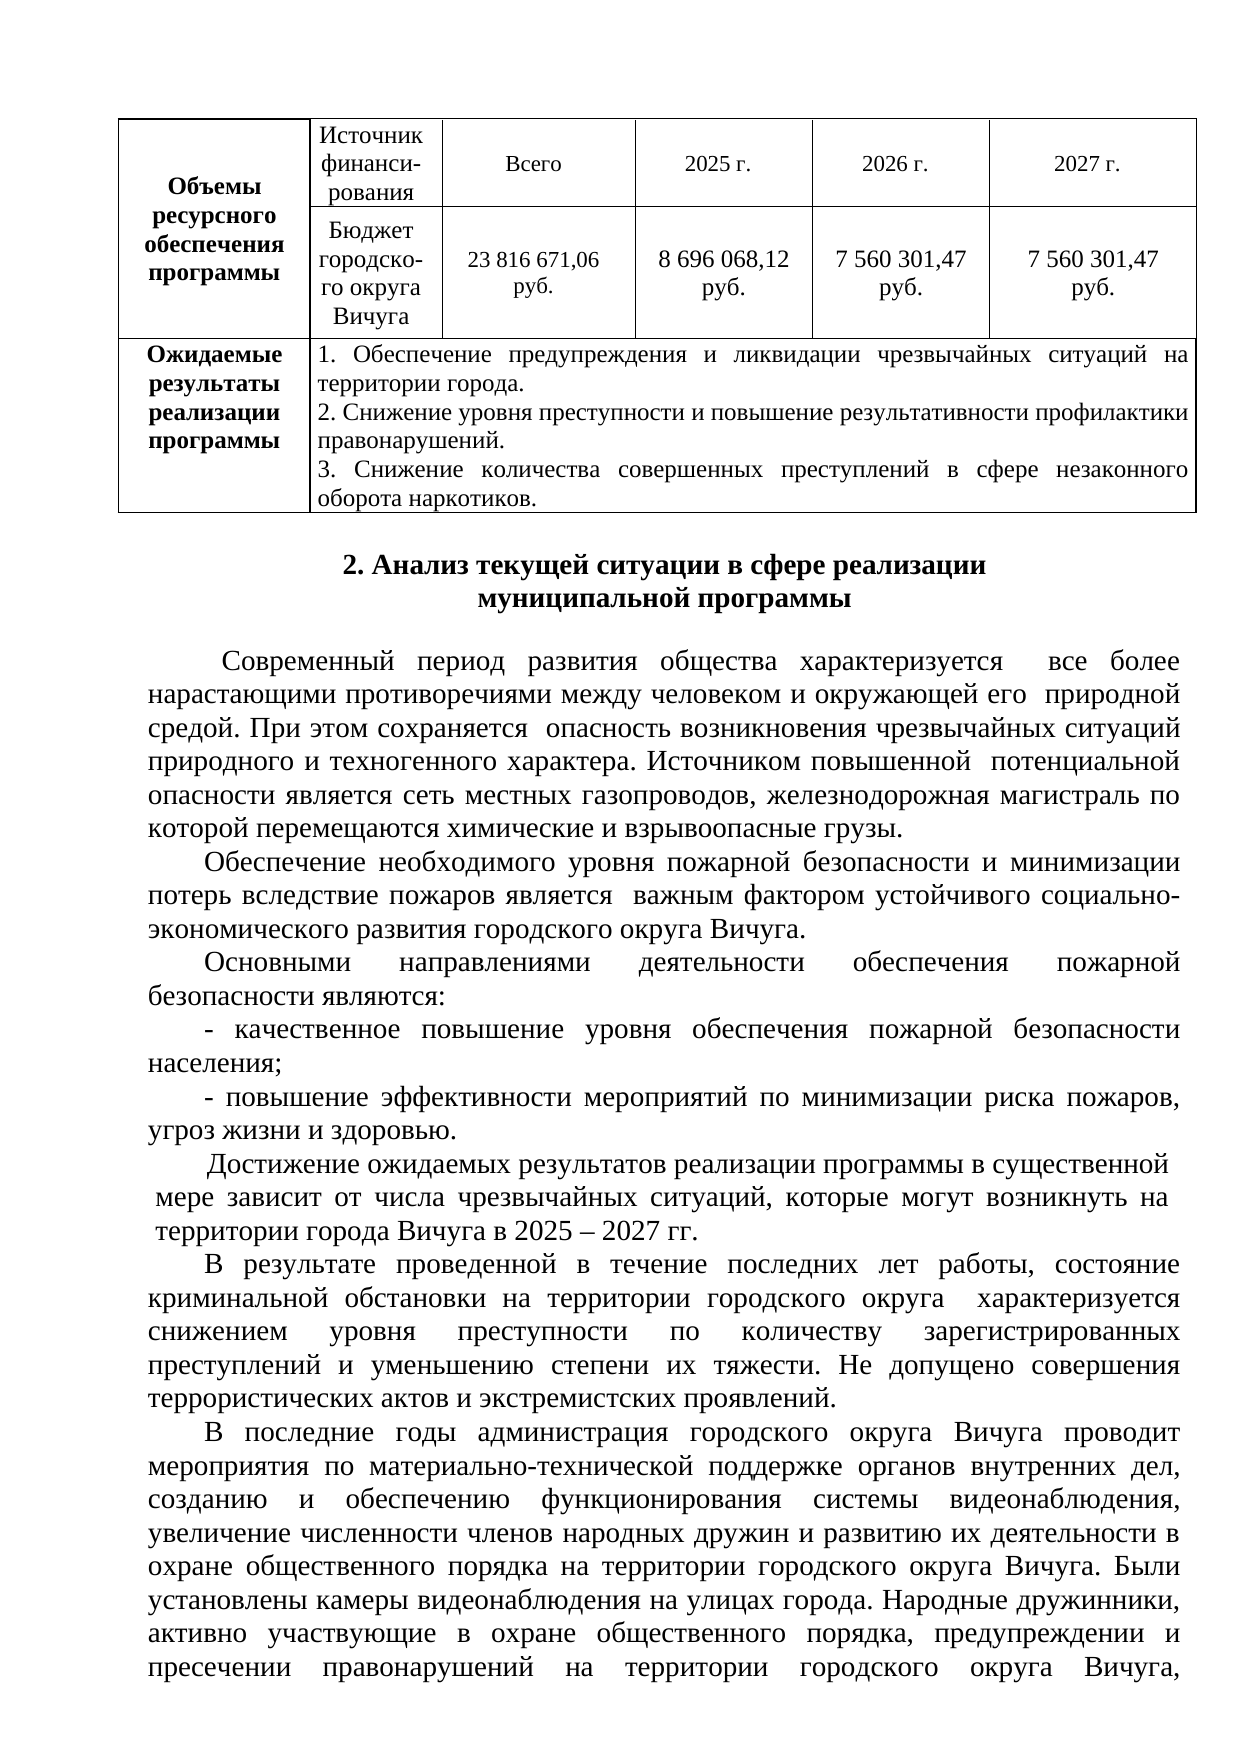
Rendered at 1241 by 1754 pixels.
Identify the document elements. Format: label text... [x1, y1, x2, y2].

table_header 2026 г. [813, 119, 989, 206]
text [148, 1414, 1181, 1682]
text Основными направлениями деятельности обеспечения пожарной безопасности являются: [148, 944, 1181, 1012]
table_cell Ожидаемые результаты реализации программы [119, 339, 309, 512]
table_cell Бюджет городско-го округа Вичуга [311, 207, 442, 338]
text Современный период развития общества характеризуется все более нарастающими противоречиями между человеком и окружающей его природной средой. При этом сохраняется опасность возникновения чрезвычайных ситуаций природного и техногенного характера. Источником повышенной потенциальной опасности является сеть местных газопроводов, железнодорожная магистраль по которой перемещаются химические и взрывоопасные грузы. [148, 643, 1181, 844]
text - качественное повышение уровня обеспечения пожарной безопасности населения; [148, 1012, 1181, 1079]
text муниципальной программы [148, 580, 1181, 614]
text - повышение эффективности мероприятий по минимизации риска пожаров, угроз жизни и здоровью. [148, 1079, 1181, 1146]
table_cell 7 560 301,47 руб. [813, 207, 989, 338]
table_cell 7 560 301,47 руб. [990, 207, 1196, 338]
table_cell 8 696 068,12 руб. [636, 207, 812, 338]
table_cell 1. Обеспечение предупреждения и ликвидации чрезвычайных ситуаций на территории города. 2. Снижение уровня преступности и повышение результативности профилактики правонарушений. 3. Снижение количества совершенных преступлений в сфере незаконного оборота наркотиков. [311, 339, 1195, 512]
table_header Источник финанси-рования [311, 119, 442, 206]
text Обеспечение необходимого уровня пожарной безопасности и минимизации потерь вследствие пожаров является важным фактором устойчивого социально-экономического развития городского округа Вичуга. [148, 844, 1181, 944]
table_header Объемы ресурсного обеспечения программы [119, 120, 309, 338]
table_cell 23 816 671,06 руб. [443, 207, 635, 338]
text 2. Анализ текущей ситуации в сфере реализации [148, 547, 1181, 580]
table_header 2027 г. [990, 119, 1196, 206]
table_header 2025 г. [636, 119, 812, 206]
text Достижение ожидаемых результатов реализации программы в существенной мере зависит от числа чрезвычайных ситуаций, которые могут возникнуть на территории города Вичуга в 2025 – 2027 гг. [155, 1146, 1170, 1246]
text В результате проведенной в течение последних лет работы, состояние криминальной обстановки на территории городского округа характеризуется снижением уровня преступности по количеству зарегистрированных преступлений и уменьшению степени их тяжести. Не допущено совершения террористических актов и экстремистских проявлений. [148, 1246, 1181, 1414]
table_header Всего [443, 119, 635, 206]
